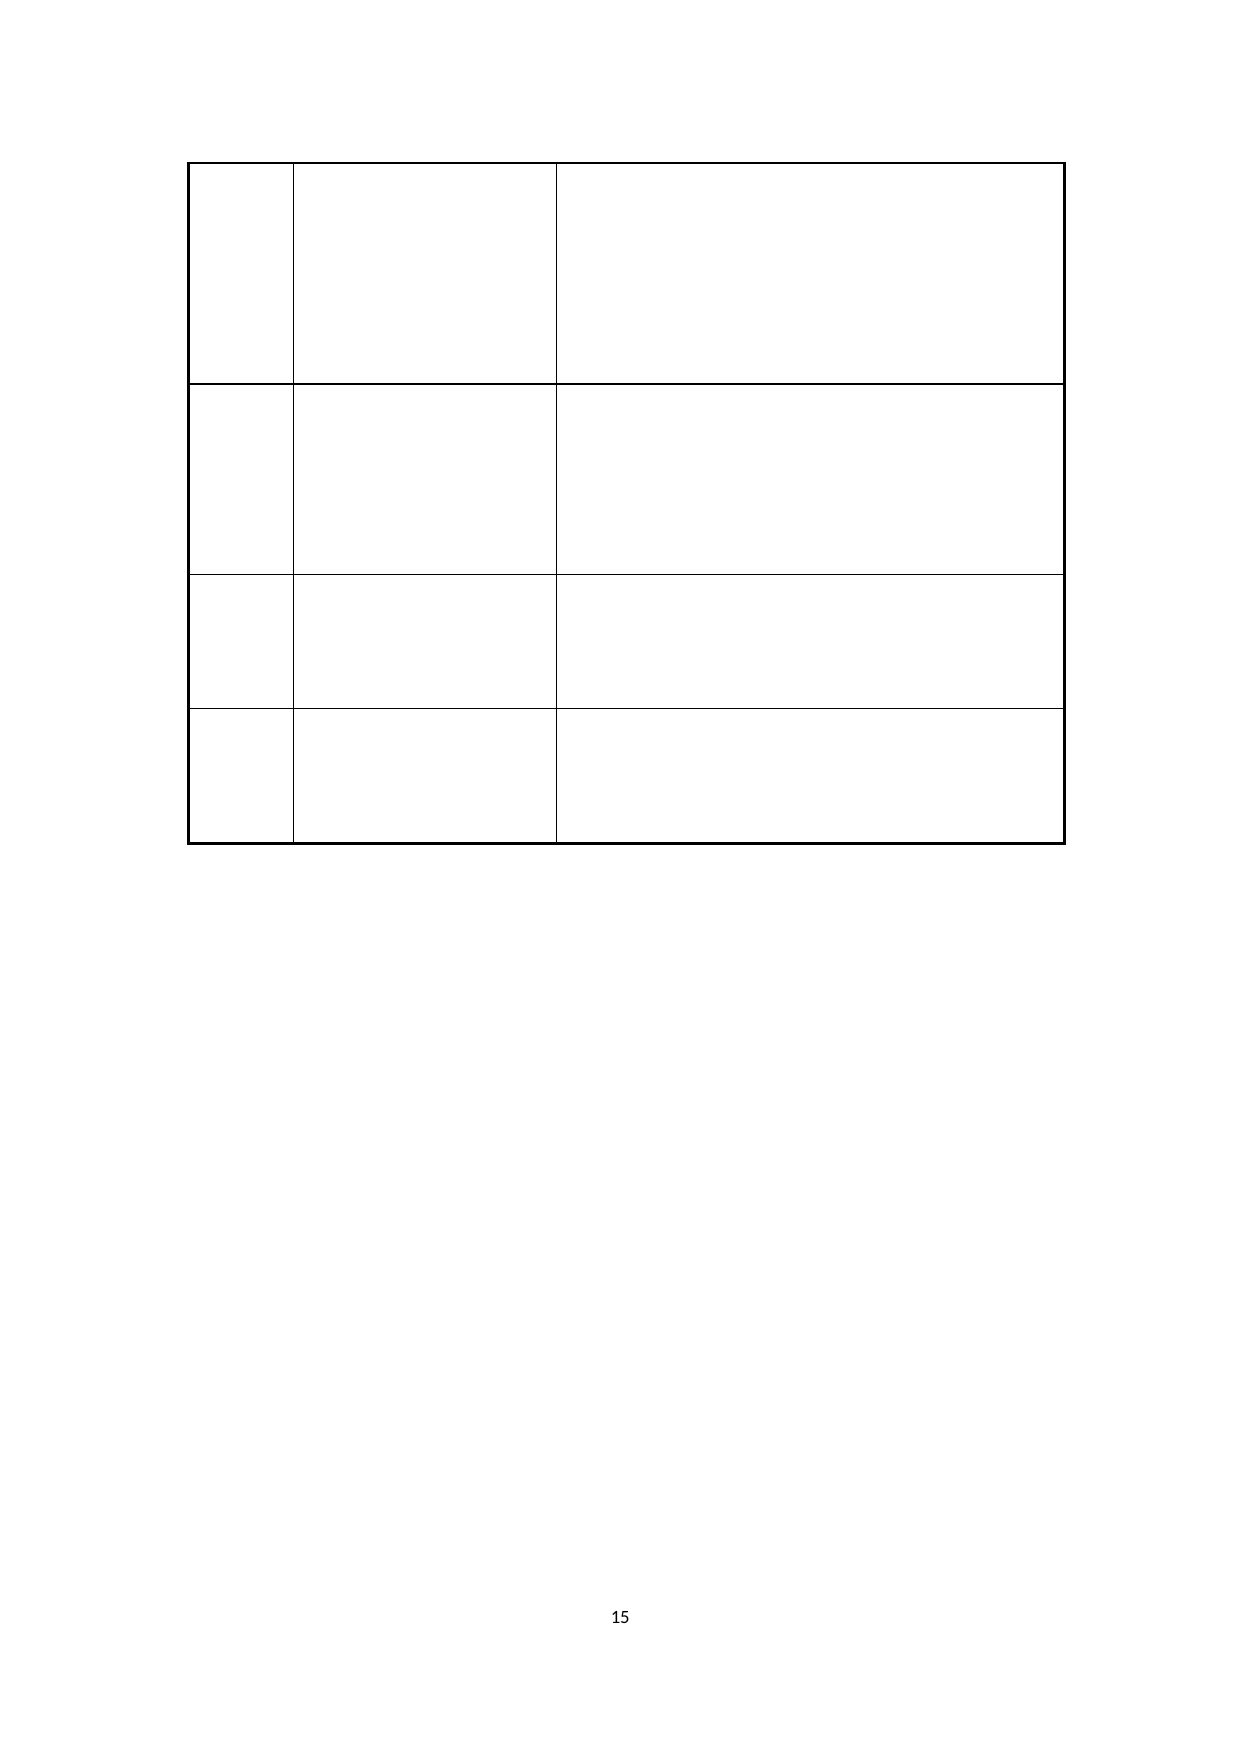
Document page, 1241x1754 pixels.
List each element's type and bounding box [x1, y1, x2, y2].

table_cell [294, 164, 556, 383]
table_cell [557, 709, 1063, 842]
table_cell [557, 164, 1063, 383]
table_cell [190, 385, 293, 574]
table_cell [557, 575, 1063, 708]
table_cell [294, 709, 556, 842]
table_cell [190, 164, 293, 383]
table_cell [294, 575, 556, 708]
table_cell [557, 385, 1063, 574]
table_cell [294, 385, 556, 574]
table_cell [190, 575, 293, 708]
table_cell [190, 709, 293, 842]
